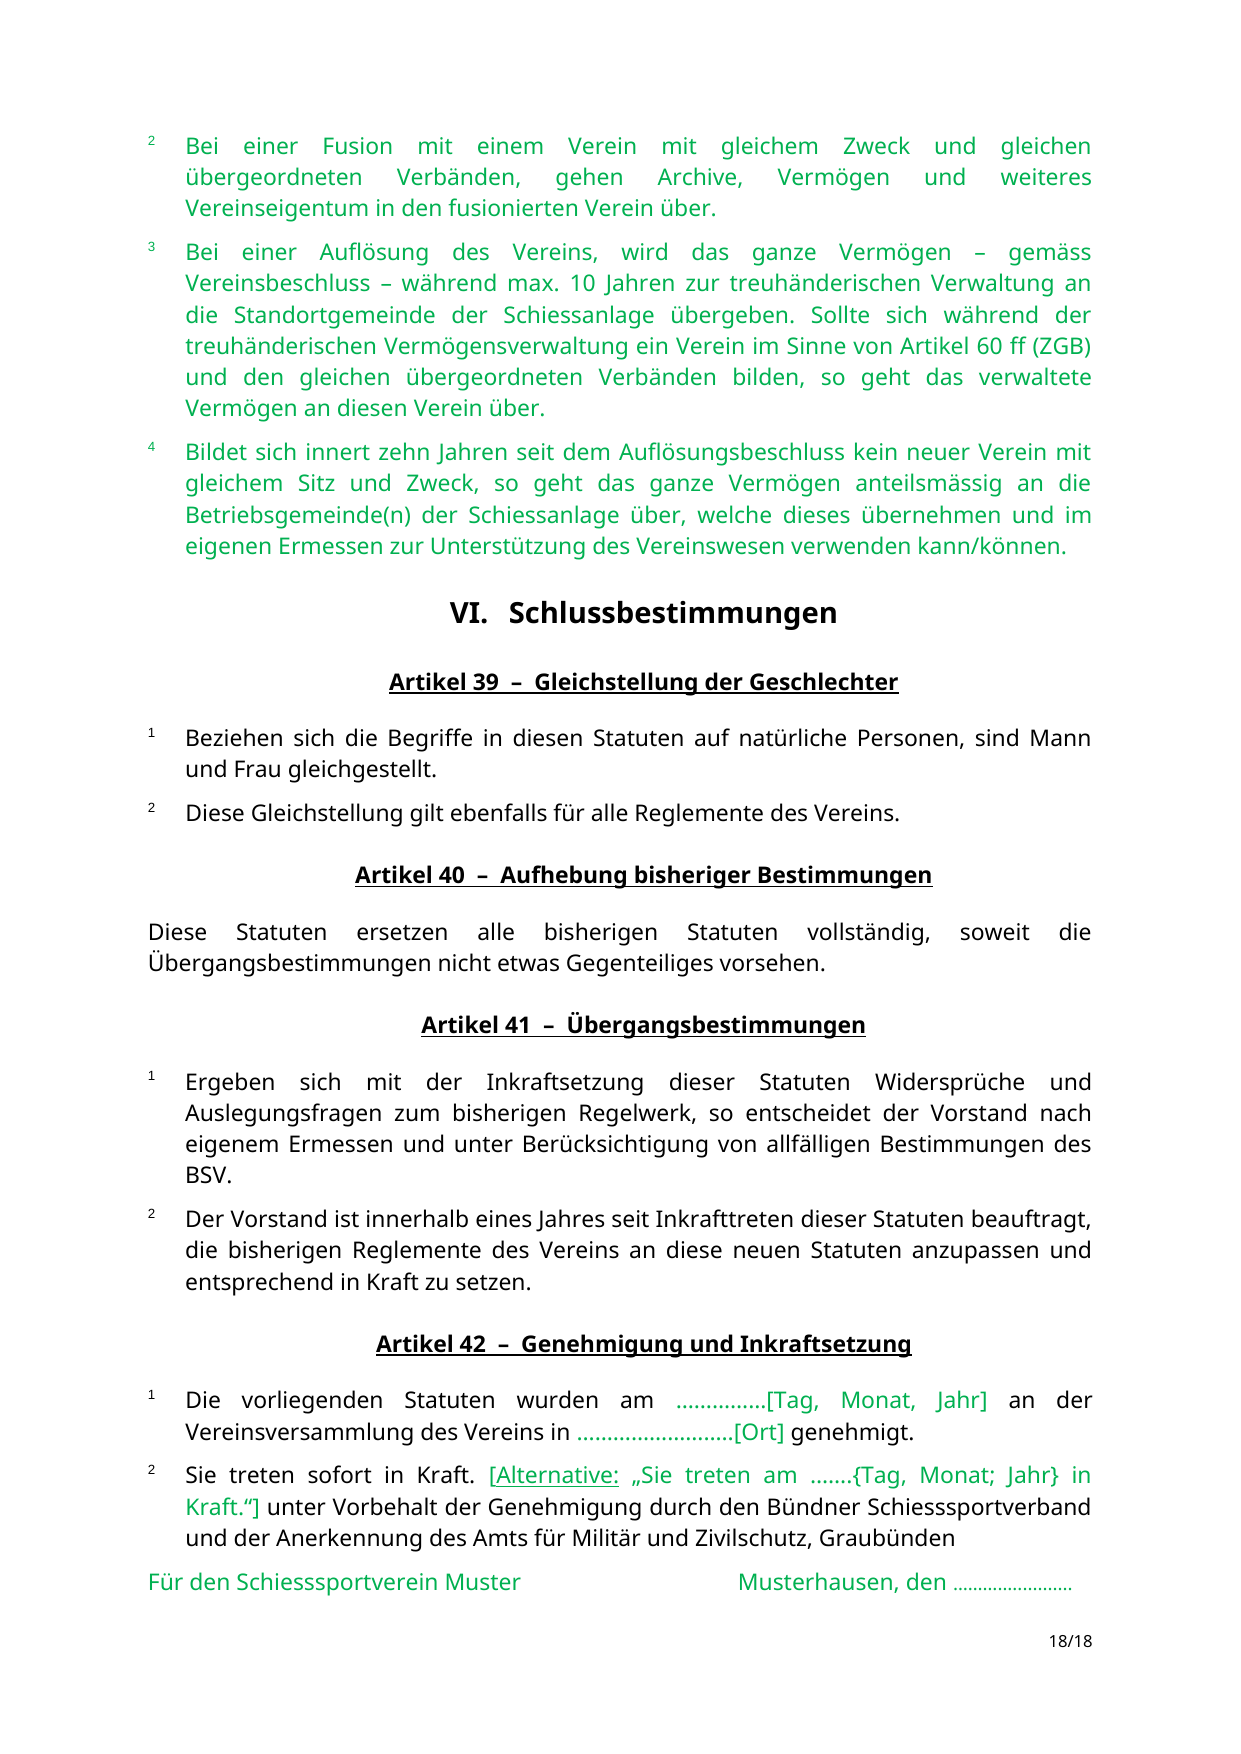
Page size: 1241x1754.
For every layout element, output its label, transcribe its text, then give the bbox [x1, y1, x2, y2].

list Beziehen sich die Begriffe in diesen Statuten auf natürliche Personen, sind Mann und Frau gleichgestellt. [148, 722, 1092, 784]
list Bildet sich innert zehn Jahren seit dem Auflösungsbeschluss kein neuer Verein mit gleichem Sitz und Zweck, so geht das ganze Vermögen anteilsmässig an die Betriebsgemeinde(n) der Schiessanlage über, welche dieses übernehmen und im eigenen Ermessen zur Unterstützung des Vereinswesen verwenden kann/können. [148, 436, 1092, 561]
subtitle Artikel 39 – Gleichstellung der Geschlechter [207, 665, 1081, 697]
subtitle Schlussbestimmungen [207, 592, 1081, 632]
text Für den Schiesssportverein Muster Musterhausen, den …………............ [148, 1565, 1092, 1597]
subtitle Artikel 42 – Genehmigung und Inkraftsetzung [207, 1328, 1081, 1359]
subtitle Artikel 41 – Übergangsbestimmungen [207, 1009, 1081, 1040]
list Bei einer Fusion mit einem Verein mit gleichem Zweck und gleichen übergeordneten Verbänden, gehen Archive, Vermögen und weiteres Vereinseigentum in den fusionierten Verein über. [148, 130, 1092, 224]
subtitle Artikel 40 – Aufhebung bisheriger Bestimmungen [207, 859, 1081, 890]
list Der Vorstand ist innerhalb eines Jahres seit Inkrafttreten dieser Statuten beauftragt, die bisherigen Reglemente des Vereins an diese neuen Statuten anzupassen und entsprechend in Kraft zu setzen. [148, 1203, 1092, 1297]
list Diese Gleichstellung gilt ebenfalls für alle Reglemente des Vereins. [148, 797, 1092, 828]
list Ergeben sich mit der Inkraftsetzung dieser Statuten Widersprüche und Auslegungsfragen zum bisherigen Regelwerk, so entscheidet der Vorstand nach eigenem Ermessen und unter Berücksichtigung von allfälligen Bestimmungen des BSV. [148, 1065, 1092, 1190]
list Sie treten sofort in Kraft. [Alternative: „Sie treten am …….{Tag, Monat; Jahr} in Kraft.“] unter Vorbehalt der Genehmigung durch den Bündner Schiesssportverband und der Anerkennung des Amts für Militär und Zivilschutz, Graubünden [148, 1459, 1092, 1553]
list Bei einer Auflösung des Vereins, wird das ganze Vermögen – gemäss Vereinsbeschluss – während max. 10 Jahren zur treuhänderischen Verwaltung an die Standortgemeinde der Schiessanlage übergeben. Sollte sich während der treuhänderischen Vermögensverwaltung ein Verein im Sinne von Artikel 60 ff (ZGB) und den gleichen übergeordneten Verbänden bilden, so geht das verwaltete Vermögen an diesen Verein über. [148, 236, 1092, 424]
list Die vorliegenden Statuten wurden am ……………[Tag, Monat, Jahr] an der Vereinsversammlung des Vereins in ……………………..[Ort] genehmigt. [148, 1384, 1092, 1447]
text Diese Statuten ersetzen alle bisherigen Statuten vollständig, soweit die Übergangsbestimmungen nicht etwas Gegenteiliges vorsehen. [148, 915, 1092, 978]
